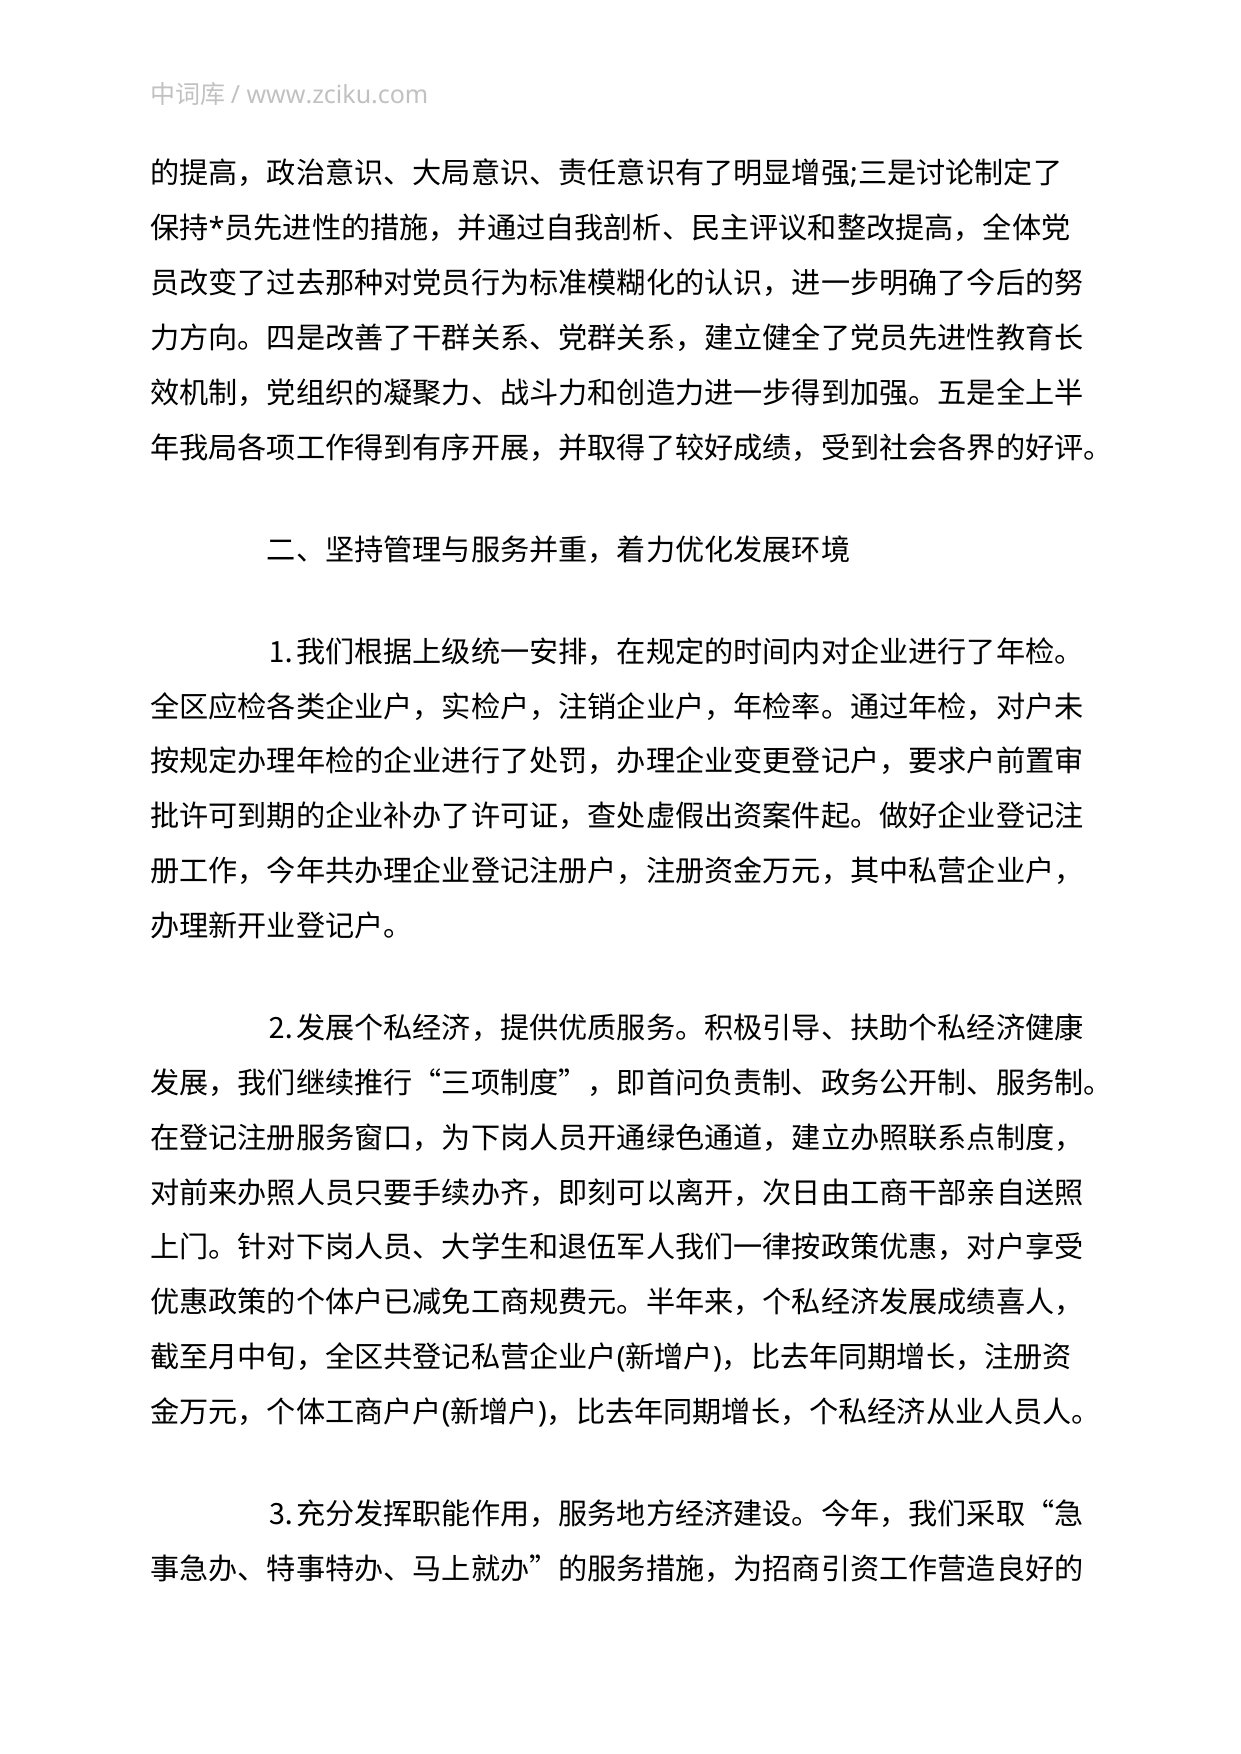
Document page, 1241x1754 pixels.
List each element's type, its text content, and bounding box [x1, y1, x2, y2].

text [150, 150, 1090, 467]
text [150, 1491, 1090, 1588]
text ⒈我们根据上级统一安排，在规定的时间内对企业进行了年检。全区应检各类企业户，实检户，注销企业户，年检率。通过年检，对户未按规定办理年检的企业进行了处罚，办理企业变更登记户，要求户前置审批许可到期的企业补办了许可证，查处虚假出资案件起。做好企业登记注册工作，今年共办理企业登记注册户，注册资金万元，其中私营企业户，办理新开业登记户。 [150, 628, 1090, 945]
text 二、坚持管理与服务并重，着力优化发展环境 [150, 526, 1090, 569]
text ⒉发展个私经济，提供优质服务。积极引导、扶助个私经济健康发展，我们继续推行“三项制度”，即首问负责制、政务公开制、服务制。在登记注册服务窗口，为下岗人员开通绿色通道，建立办照联系点制度，对前来办照人员只要手续办齐，即刻可以离开，次日由工商干部亲自送照上门。针对下岗人员、大学生和退伍军人我们一律按政策优惠，对户享受优惠政策的个体户已减免工商规费元。半年来，个私经济发展成绩喜人，截至月中旬，全区共登记私营企业户(新增户)，比去年同期增长，注册资金万元，个体工商户户(新增户)，比去年同期增长，个私经济从业人员人。 [150, 1004, 1090, 1431]
